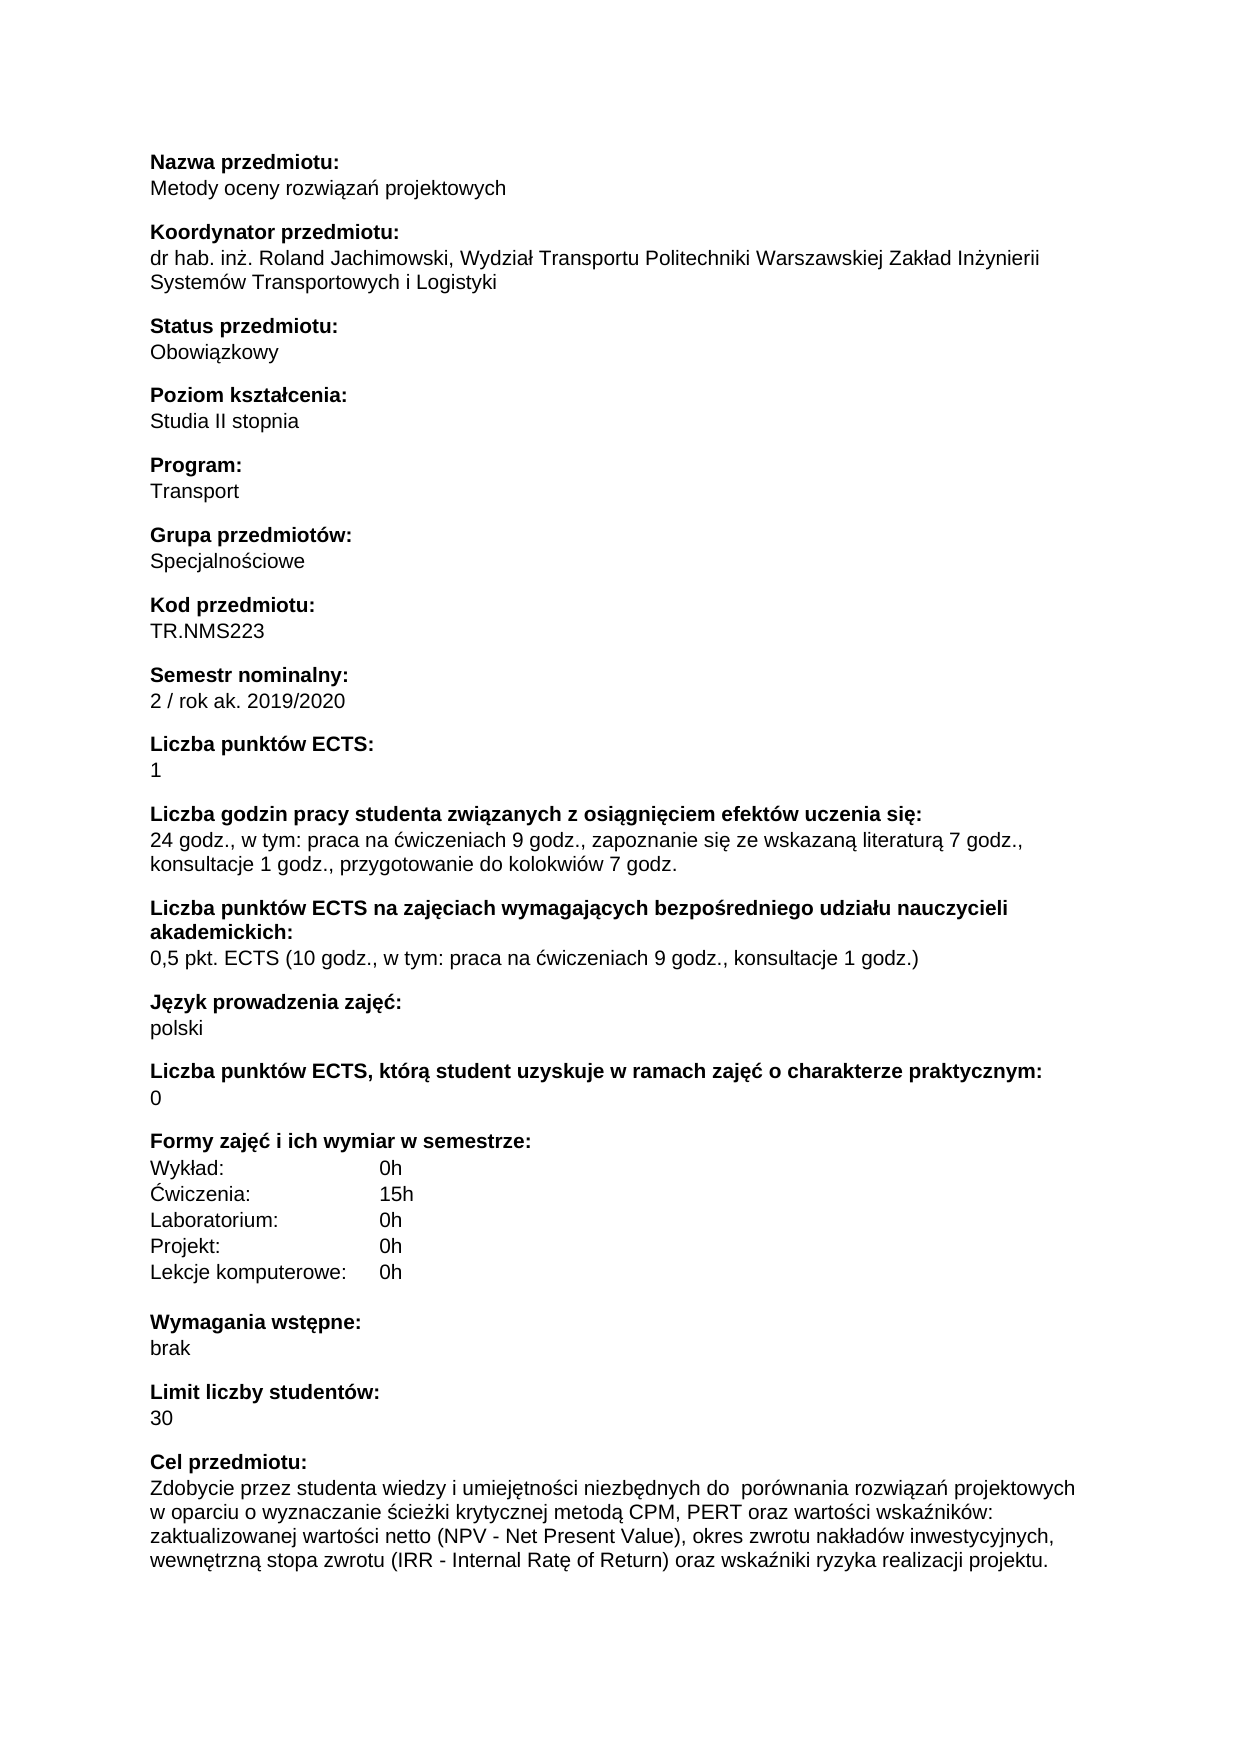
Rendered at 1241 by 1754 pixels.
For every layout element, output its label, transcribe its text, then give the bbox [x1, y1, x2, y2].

text Wymagania wstępne: [150, 1310, 1090, 1334]
text 1 [150, 758, 1090, 782]
table_cell Ćwiczenia: [140, 1182, 367, 1206]
text polski [150, 1016, 1090, 1039]
text Poziom kształcenia: [150, 383, 1090, 407]
text brak [150, 1336, 1090, 1360]
text Kod przedmiotu: [150, 593, 1090, 617]
text Program: [150, 453, 1090, 477]
text Koordynator przedmiotu: [150, 220, 1090, 244]
table_cell 0h [369, 1258, 597, 1284]
text Limit liczby studentów: [150, 1380, 1090, 1404]
table_cell 0h [369, 1206, 597, 1232]
text Specjalnościowe [150, 549, 1090, 573]
text Metody oceny rozwiązań projektowych [150, 176, 1090, 200]
text Liczba punktów ECTS: [150, 732, 1090, 756]
table_header Wykład: [140, 1156, 367, 1180]
table_cell Projekt: [140, 1234, 367, 1258]
text dr hab. inż. Roland Jachimowski, Wydział Transportu Politechniki Warszawskiej Zakład Inżynierii Systemów Transportowych i Logistyki [150, 246, 1090, 294]
text Semestr nominalny: [150, 662, 1090, 686]
text Nazwa przedmiotu: [150, 150, 1090, 174]
table_header 0h [369, 1156, 597, 1180]
text 0,5 pkt. ECTS (10 godz., w tym: praca na ćwiczeniach 9 godz., konsultacje 1 godz.) [150, 946, 1090, 970]
text Status przedmiotu: [150, 313, 1090, 337]
text Formy zajęć i ich wymiar w semestrze: [150, 1129, 1090, 1153]
text Liczba punktów ECTS na zajęciach wymagających bezpośredniego udziału nauczycieli akademickich: [150, 896, 1090, 944]
table_cell Laboratorium: [140, 1208, 367, 1232]
text TR.NMS223 [150, 619, 1090, 643]
text Język prowadzenia zajęć: [150, 989, 1090, 1013]
table_cell 15h [369, 1180, 597, 1206]
text 30 [150, 1406, 1090, 1430]
text 2 / rok ak. 2019/2020 [150, 688, 1090, 712]
text Obowiązkowy [150, 339, 1090, 363]
table_cell 0h [369, 1232, 597, 1258]
text Liczba godzin pracy studenta związanych z osiągnięciem efektów uczenia się: [150, 802, 1090, 826]
text Grupa przedmiotów: [150, 523, 1090, 547]
text Transport [150, 479, 1090, 503]
text 0 [150, 1085, 1090, 1109]
text 24 godz., w tym: praca na ćwiczeniach 9 godz., zapoznanie się ze wskazaną literaturą 7 godz., konsultacje 1 godz., przygotowanie do kolokwiów 7 godz. [150, 828, 1090, 876]
table_cell Lekcje komputerowe: [140, 1260, 367, 1284]
text Studia II stopnia [150, 409, 1090, 433]
text Liczba punktów ECTS, którą student uzyskuje w ramach zajęć o charakterze praktycznym: [150, 1059, 1090, 1083]
text Zdobycie przez studenta wiedzy i umiejętności niezbędnych do porównania rozwiązań projektowych w oparciu o wyznaczanie ścieżki krytycznej metodą CPM, PERT oraz wartości wskaźników: zaktualizowanej wartości netto (NPV - Net Present Value), okres zwrotu nakładów inwestycyjnych, wewnętrzną stopa zwrotu (IRR - Internal Ratę of Return) oraz wskaźniki ryzyka realizacji projektu. [150, 1476, 1090, 1571]
text Cel przedmiotu: [150, 1449, 1090, 1473]
